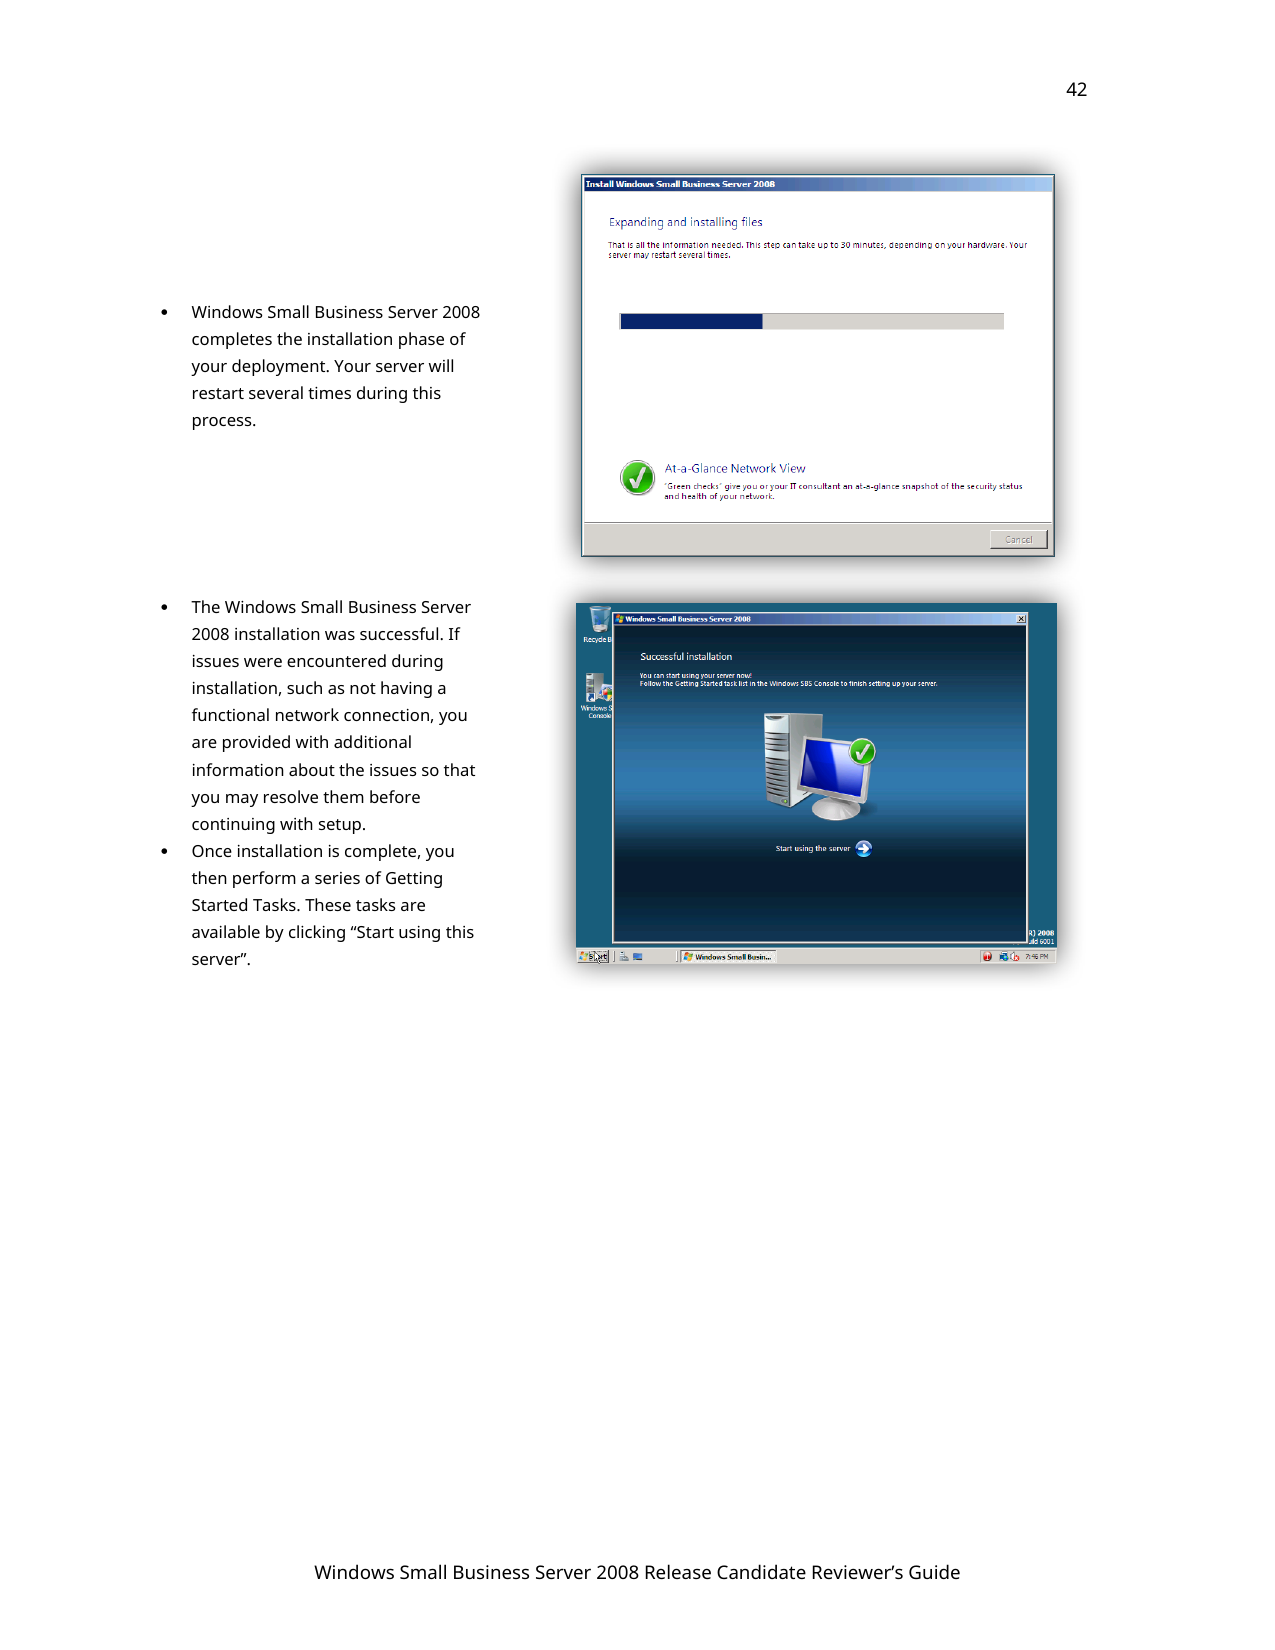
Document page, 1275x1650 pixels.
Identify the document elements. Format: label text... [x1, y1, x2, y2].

table_cell [506, 578, 586, 984]
picture [576, 603, 1057, 964]
picture [581, 174, 1055, 557]
table_cell The Windows Small Business Server 2008 installation was successful. If issues were encountered during installation, such as not having a functional network connection, you are provided with additional information about the issues so that you may resolve them before continuing with setup. Once installation is complete, you then perform a series of Getting Started Tasks. These tasks are available by clicking “Start using this server”. [149, 578, 506, 984]
table_cell [1046, 578, 1126, 984]
table_cell Windows Small Business Server 2008 completes the installation phase of your deployment. Your server will restart several times during this process. [149, 150, 506, 578]
table_cell [506, 150, 611, 578]
table_cell [1021, 150, 1126, 578]
